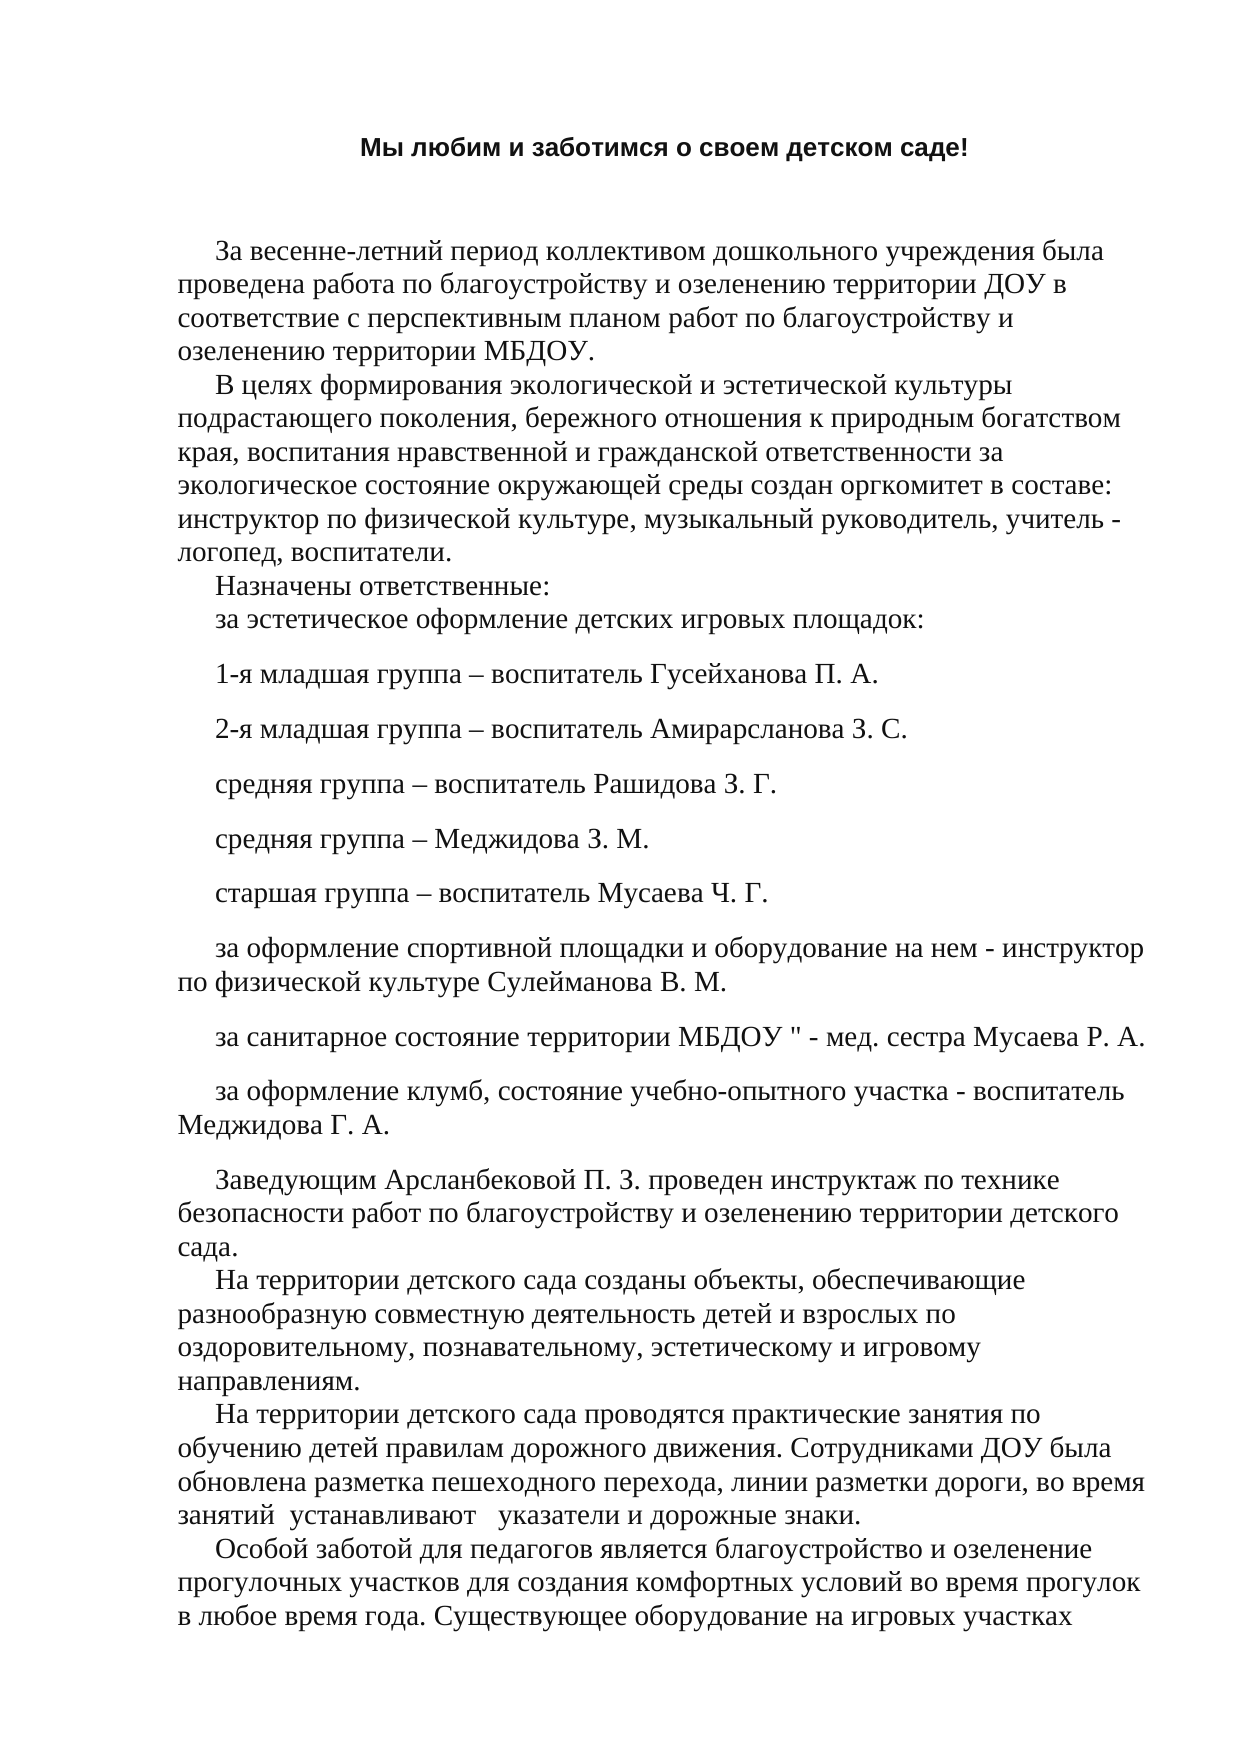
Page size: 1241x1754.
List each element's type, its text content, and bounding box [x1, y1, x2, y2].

text За весенне-летний период коллективом дошкольного учреждения была проведена работа по благоустройству и озеленению территории ДОУ в соответствие с перспективным планом работ по благоустройству и озеленению территории МБДОУ. [177, 233, 1152, 367]
text за оформление спортивной площадки и оборудование на нем - инструктор по физической культуре Сулейманова В. М. [177, 930, 1152, 997]
text за санитарное состояние территории МБДОУ " - мед. сестра Мусаева Р. А. [177, 1019, 1152, 1052]
text за оформление клумб, состояние учебно-опытного участка - воспитатель Меджидова Г. А. [177, 1073, 1152, 1141]
text старшая группа – воспитатель Мусаева Ч. Г. [177, 876, 1152, 909]
text за эстетическое оформление детских игровых площадок: [177, 602, 1152, 635]
text средняя группа – воспитатель Рашидова З. Г. [177, 766, 1152, 799]
text В целях формирования экологической и эстетической культуры подрастающего поколения, бережного отношения к природным богатством края, воспитания нравственной и гражданской ответственности за экологическое состояние окружающей среды создан оргкомитет в составе: инструктор по физической культуре, музыкальный руководитель, учитель - логопед, воспитатели. [177, 367, 1152, 568]
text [177, 1531, 1152, 1631]
text 2-я младшая группа – воспитатель Амирарсланова З. С. [177, 711, 1152, 745]
text Назначены ответственные: [177, 568, 1152, 602]
text На территории детского сада проводятся практические занятия по обучению детей правилам дорожного движения. Сотрудниками ДОУ была обновлена разметка пешеходного перехода, линии разметки дороги, во время занятий устанавливают указатели и дорожные знаки. [177, 1397, 1152, 1531]
text Мы любим и заботимся о своем детском саде! [177, 132, 1152, 190]
text средняя группа – Меджидова З. М. [177, 821, 1152, 854]
text На территории детского сада созданы объекты, обеспечивающие разнообразную совместную деятельность детей и взрослых по оздоровительному, познавательному, эстетическому и игровому направлениям. [177, 1262, 1152, 1397]
text Заведующим Арсланбековой П. З. проведен инструктаж по технике безопасности работ по благоустройству и озеленению территории детского сада. [177, 1162, 1152, 1262]
text 1-я младшая группа – воспитатель Гусейханова П. А. [177, 656, 1152, 690]
